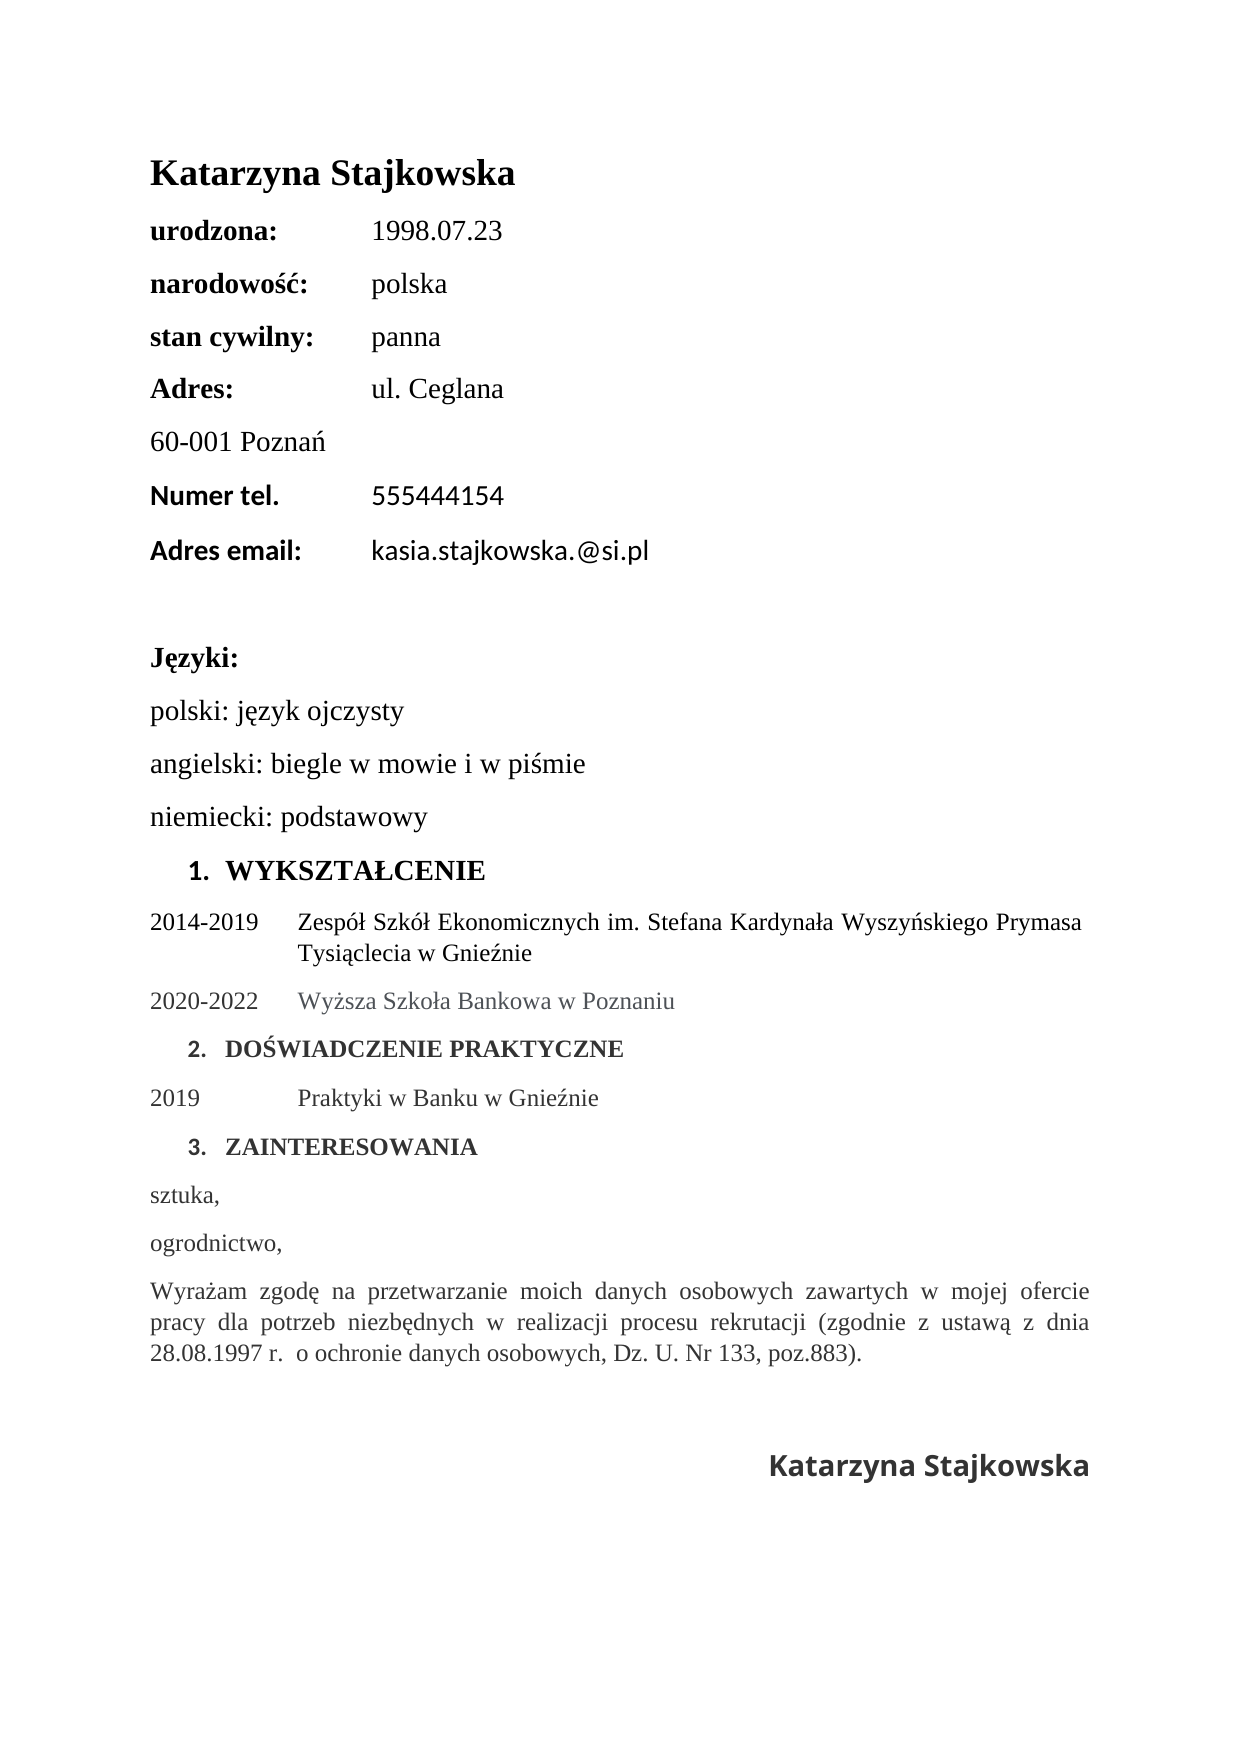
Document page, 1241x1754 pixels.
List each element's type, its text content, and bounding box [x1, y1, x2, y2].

text stan cywilny: panna [150, 319, 1090, 352]
text narodowość: polska [150, 266, 1090, 299]
list WYKSZTAŁCENIE [187, 852, 1090, 887]
text niemiecki: podstawowy [150, 799, 1090, 832]
text 60-001 Poznań [150, 424, 1090, 458]
text Adres email: kasia.stajkowska.@si.pl [150, 532, 1090, 568]
text 2014-2019 Zespół Szkół Ekonomicznych im. Stefana Kardynała Wyszyńskiego Prymasa Tysiąclecia w Gnieźnie [150, 907, 1090, 967]
text Adres: ul. Ceglana [150, 372, 1090, 405]
list ZAINTERESOWANIA [187, 1131, 1090, 1161]
text 2020-2022 Wyższa Szkoła Bankowa w Poznaniu [150, 986, 1090, 1014]
text angielski: biegle w mowie i w piśmie [150, 746, 1090, 779]
text Katarzyna Stajkowska [150, 1445, 1090, 1485]
list DOŚWIADCZENIE PRAKTYCZNE [187, 1033, 1090, 1064]
text Katarzyna Stajkowska [150, 150, 1090, 193]
text 2019 Praktyki w Banku w Gnieźnie [150, 1083, 1090, 1112]
text Wyrażam zgodę na przetwarzanie moich danych osobowych zawartych w mojej ofercie pracy dla potrzeb niezbędnych w realizacji procesu rekrutacji (zgodnie z ustawą z dnia 28.08.1997 r. o ochronie danych osobowych, Dz. U. Nr 133, poz.883). [150, 1276, 1090, 1367]
text Numer tel. 555444154 [150, 477, 1090, 513]
text Języki: [150, 640, 1090, 674]
text polski: język ojczysty [150, 693, 1090, 727]
text ogrodnictwo, [150, 1228, 1090, 1257]
text sztuka, [150, 1180, 1090, 1209]
text urodzona: 1998.07.23 [150, 213, 1090, 247]
